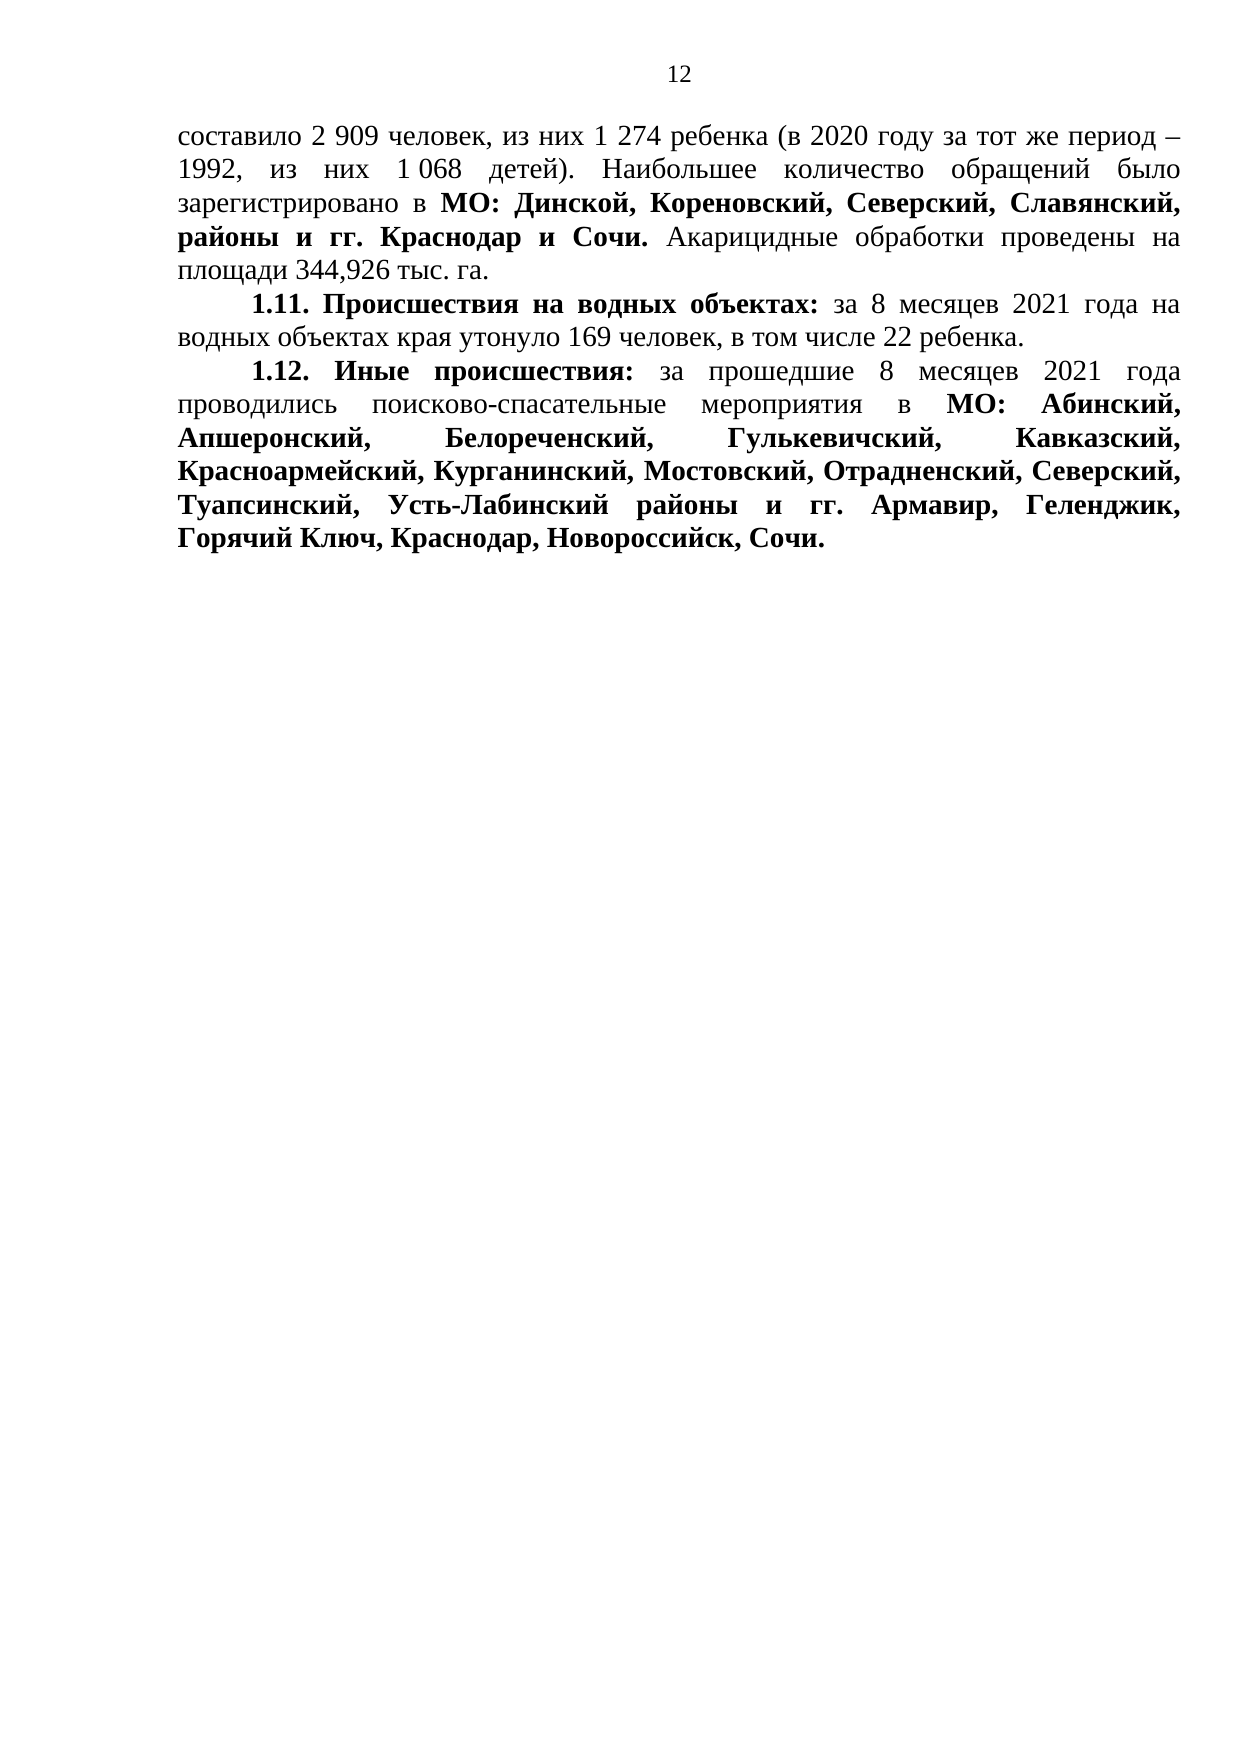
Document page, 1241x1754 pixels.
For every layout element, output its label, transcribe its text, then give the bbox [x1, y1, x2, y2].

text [177, 118, 1181, 286]
text 1.12. Иные происшествия: за прошедшие 8 месяцев 2021 года проводились поисково-спасательные мероприятия в МО: Абинский, Апшеронский, Белореченский, Гулькевичский, Кавказский, Красноармейский, Курганинский, Мостовский, Отрадненский, Северский, Туапсинский, Усть-Лабинский районы и гг. Армавир, Геленджик, Горячий Ключ, Краснодар, Новороссийск, Сочи. [177, 353, 1181, 554]
text 1.11. Происшествия на водных объектах: за 8 месяцев 2021 года на водных объектах края утонуло 169 человек, в том числе 22 ребенка. [177, 286, 1181, 353]
